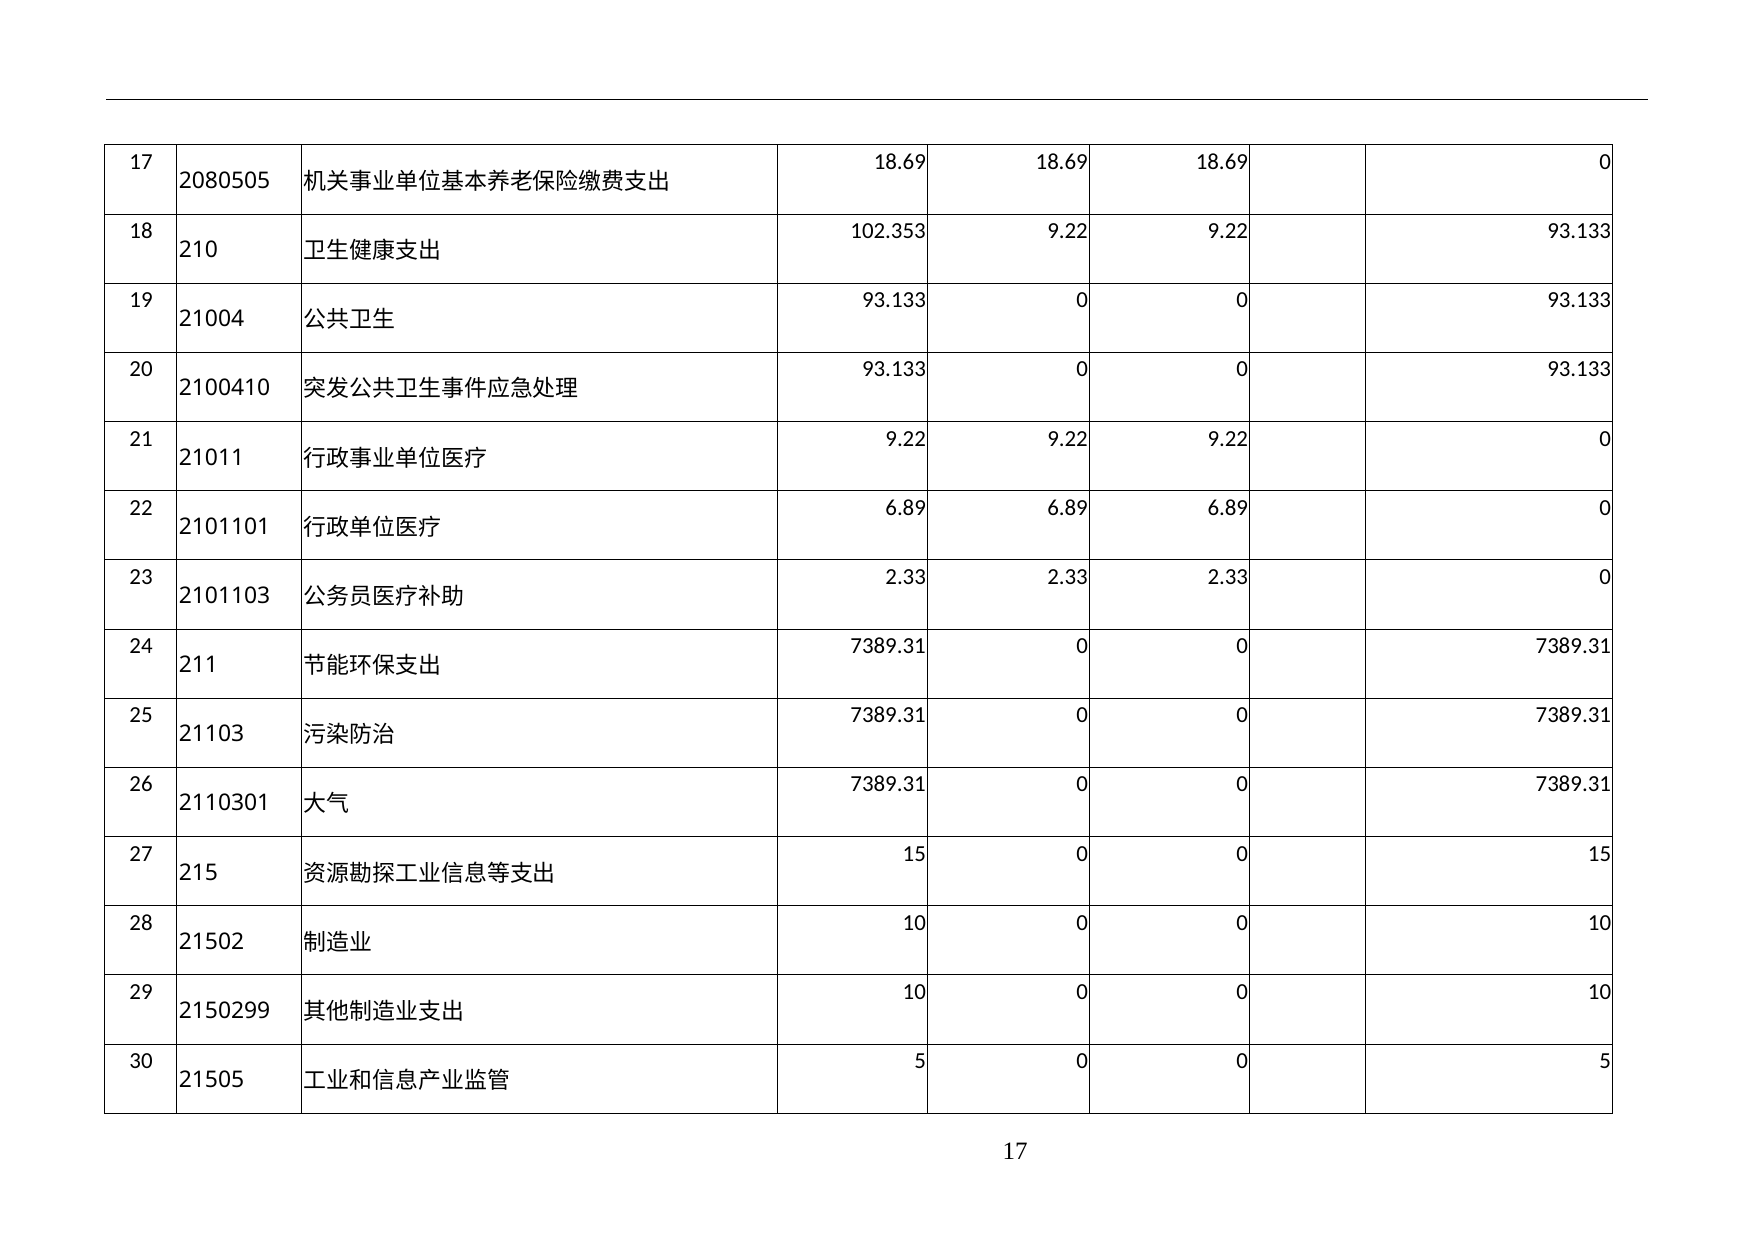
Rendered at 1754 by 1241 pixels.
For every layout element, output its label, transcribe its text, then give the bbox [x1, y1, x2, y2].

table_cell 0 [928, 768, 1089, 836]
table_cell 污染防治 [302, 699, 777, 767]
table_cell 20 [105, 353, 176, 421]
table_cell 6.89 [1090, 491, 1249, 559]
table_cell 行政单位医疗 [302, 491, 777, 559]
table_cell 93.133 [1366, 215, 1612, 283]
table_cell 210 [177, 215, 301, 283]
table_cell 10 [1366, 975, 1612, 1043]
table_cell 0 [1366, 422, 1612, 490]
table_cell 7389.31 [778, 630, 927, 698]
table_cell [1250, 284, 1365, 352]
table_cell 行政事业单位医疗 [302, 422, 777, 490]
table_cell 93.133 [1366, 284, 1612, 352]
table_cell 22 [105, 491, 176, 559]
table_cell 2100410 [177, 353, 301, 421]
table_cell 5 [778, 1045, 927, 1113]
table_cell 2.33 [778, 560, 927, 628]
table_cell 15 [1366, 837, 1612, 905]
table_cell 93.133 [778, 353, 927, 421]
table_cell 19 [105, 284, 176, 352]
table_cell [1250, 145, 1365, 213]
table_cell 15 [778, 837, 927, 905]
table_cell 7389.31 [1366, 699, 1612, 767]
table_cell [1250, 975, 1365, 1043]
table_cell 工业和信息产业监管 [302, 1045, 777, 1113]
table_cell 0 [1090, 768, 1249, 836]
table_cell 25 [105, 699, 176, 767]
table_cell [1250, 768, 1365, 836]
table_cell [1250, 422, 1365, 490]
table_cell 2.33 [1090, 560, 1249, 628]
table_cell 0 [1090, 284, 1249, 352]
table_cell [1250, 491, 1365, 559]
table_cell 18.69 [928, 145, 1089, 213]
table_cell 7389.31 [1366, 768, 1612, 836]
table_cell 9.22 [928, 215, 1089, 283]
table_cell 机关事业单位基本养老保险缴费支出 [302, 145, 777, 213]
table_cell 0 [1366, 560, 1612, 628]
table_cell 9.22 [1090, 422, 1249, 490]
table_cell 10 [778, 975, 927, 1043]
table_cell 0 [928, 1045, 1089, 1113]
table_cell 2110301 [177, 768, 301, 836]
table_cell 7389.31 [778, 768, 927, 836]
table_cell [1250, 560, 1365, 628]
table_cell 其他制造业支出 [302, 975, 777, 1043]
table_cell 215 [177, 837, 301, 905]
table_cell 大气 [302, 768, 777, 836]
table_cell 9.22 [778, 422, 927, 490]
table_cell 5 [1366, 1045, 1612, 1113]
table_cell 0 [1090, 353, 1249, 421]
table_cell 17 [105, 145, 176, 213]
table_cell 0 [1090, 699, 1249, 767]
table_cell [1250, 630, 1365, 698]
table_cell 节能环保支出 [302, 630, 777, 698]
table_cell 7389.31 [778, 699, 927, 767]
table_cell 制造业 [302, 906, 777, 974]
table_cell 0 [928, 906, 1089, 974]
table_cell 9.22 [1090, 215, 1249, 283]
table_cell 0 [1090, 906, 1249, 974]
table_cell 21 [105, 422, 176, 490]
table_cell [1250, 215, 1365, 283]
table_cell 10 [1366, 906, 1612, 974]
table_cell 0 [928, 837, 1089, 905]
table_cell 7389.31 [1366, 630, 1612, 698]
table_cell 21505 [177, 1045, 301, 1113]
table_cell 29 [105, 975, 176, 1043]
table_cell 0 [1090, 1045, 1249, 1113]
table_cell 21004 [177, 284, 301, 352]
table_cell 30 [105, 1045, 176, 1113]
table_cell 0 [1090, 837, 1249, 905]
table_cell [1250, 1045, 1365, 1113]
table_cell 2101103 [177, 560, 301, 628]
table_cell 0 [1090, 630, 1249, 698]
table_cell 18.69 [778, 145, 927, 213]
table_cell 21502 [177, 906, 301, 974]
table_cell 21011 [177, 422, 301, 490]
table_cell 26 [105, 768, 176, 836]
table_cell 0 [1366, 145, 1612, 213]
table_cell [1250, 699, 1365, 767]
table_cell 0 [1366, 491, 1612, 559]
table_cell 18 [105, 215, 176, 283]
table_cell 211 [177, 630, 301, 698]
table_cell 23 [105, 560, 176, 628]
table_cell 公务员医疗补助 [302, 560, 777, 628]
table_cell 0 [928, 630, 1089, 698]
table_cell 2101101 [177, 491, 301, 559]
table_cell 0 [928, 284, 1089, 352]
table_cell 0 [1090, 975, 1249, 1043]
table_cell [1250, 353, 1365, 421]
table_cell 6.89 [778, 491, 927, 559]
table_cell 0 [928, 975, 1089, 1043]
table_cell 93.133 [778, 284, 927, 352]
table_cell 6.89 [928, 491, 1089, 559]
table_cell 24 [105, 630, 176, 698]
table_cell 9.22 [928, 422, 1089, 490]
table_cell 0 [928, 353, 1089, 421]
table_cell [1250, 837, 1365, 905]
table_cell 2150299 [177, 975, 301, 1043]
table_cell 21103 [177, 699, 301, 767]
table_cell 93.133 [1366, 353, 1612, 421]
table_cell 27 [105, 837, 176, 905]
table_cell [1250, 906, 1365, 974]
table_cell 0 [928, 699, 1089, 767]
table_cell 公共卫生 [302, 284, 777, 352]
table_cell 18.69 [1090, 145, 1249, 213]
table_cell 2080505 [177, 145, 301, 213]
table_cell 10 [778, 906, 927, 974]
table_cell 102.353 [778, 215, 927, 283]
table_cell 28 [105, 906, 176, 974]
table_cell 突发公共卫生事件应急处理 [302, 353, 777, 421]
table_cell 卫生健康支出 [302, 215, 777, 283]
table_cell 资源勘探工业信息等支出 [302, 837, 777, 905]
table_cell 2.33 [928, 560, 1089, 628]
